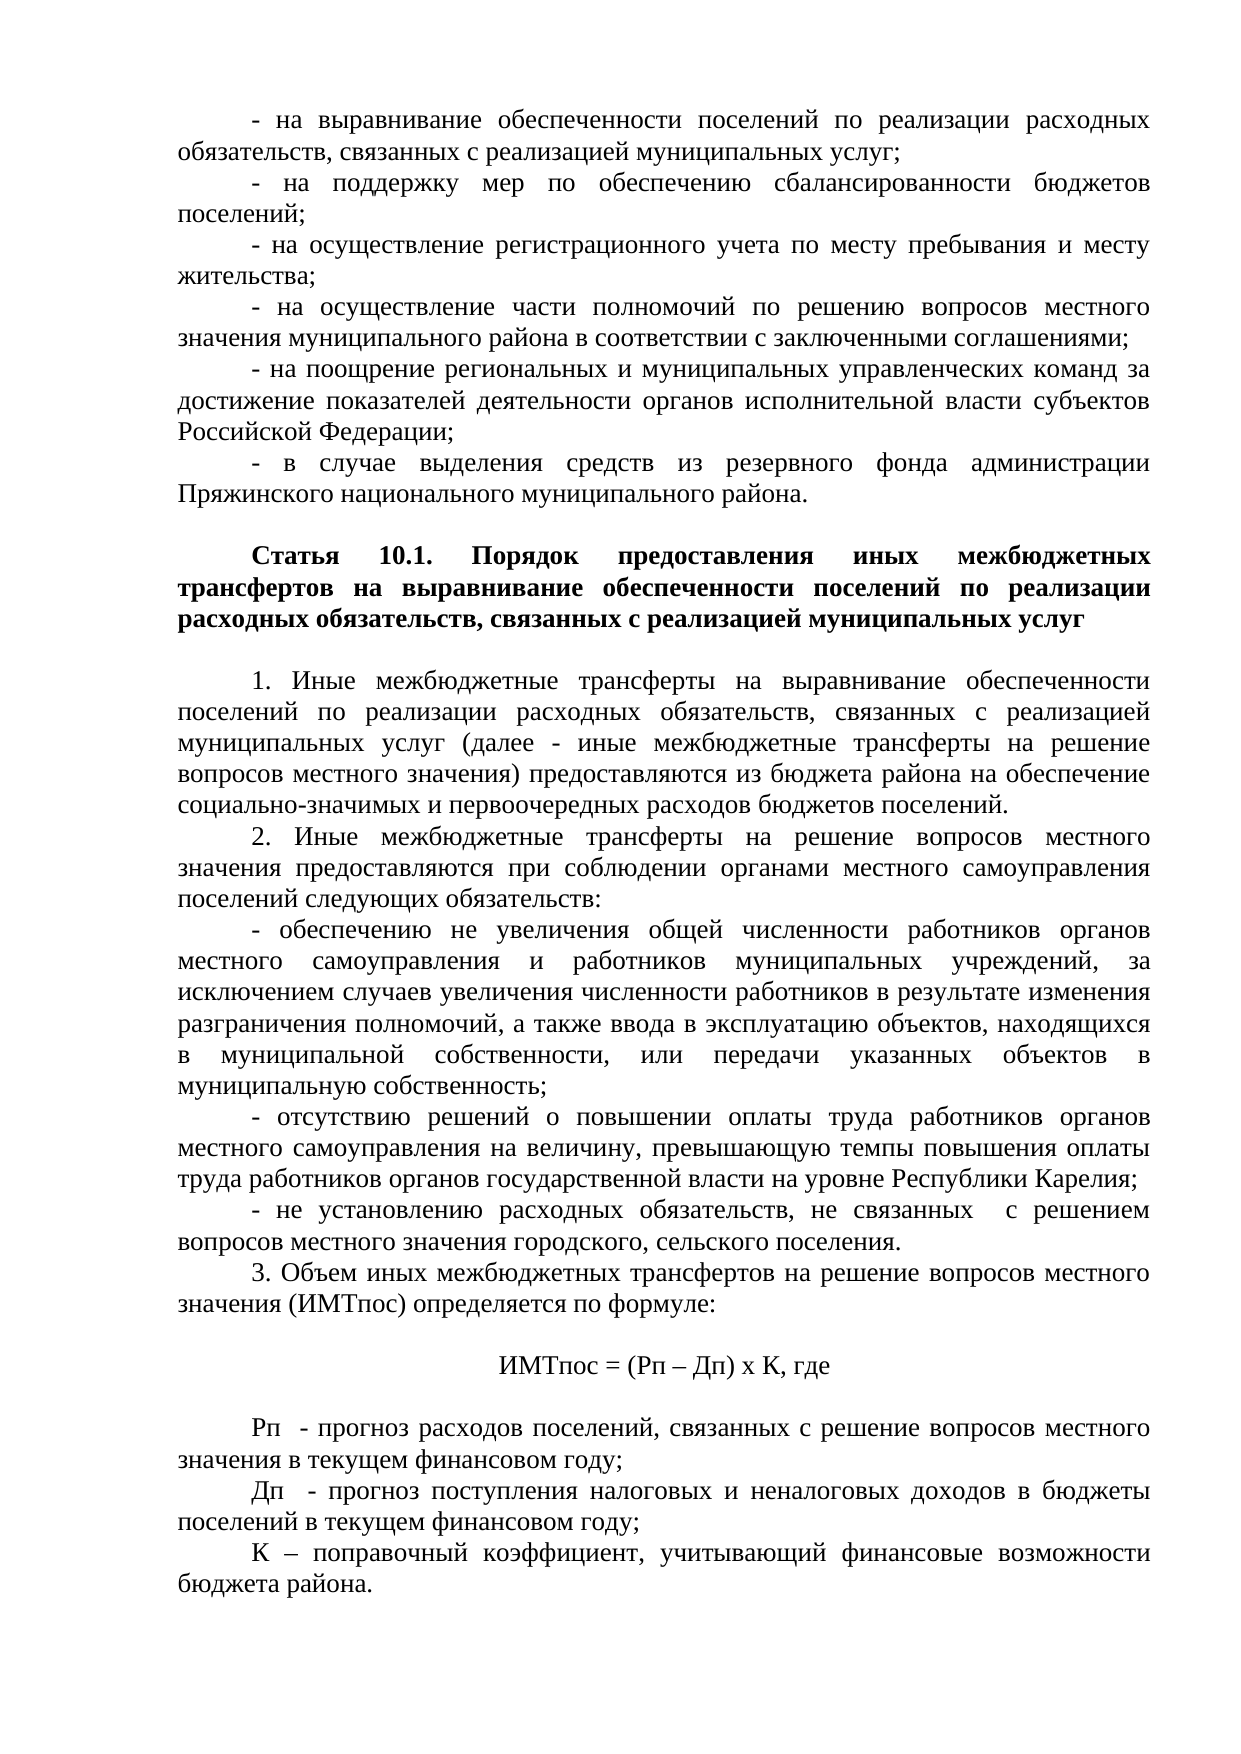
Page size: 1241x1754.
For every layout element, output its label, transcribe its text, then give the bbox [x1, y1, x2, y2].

text - на осуществление регистрационного учета по месту пребывания и месту жительства; [177, 228, 1152, 290]
text - на поддержку мер по обеспечению сбалансированности бюджетов поселений; [177, 166, 1152, 228]
text - не установлению расходных обязательств, не связанных с решением вопросов местного значения городского, сельского поселения. [177, 1193, 1152, 1256]
text - на выравнивание обеспеченности поселений по реализации расходных обязательств, связанных с реализацией муниципальных услуг; [177, 103, 1152, 166]
text - обеспечению не увеличения общей численности работников органов местного самоуправления и работников муниципальных учреждений, за исключением случаев увеличения численности работников в результате изменения разграничения полномочий, а также ввода в эксплуатацию объектов, находящихся в муниципальной собственности, или передачи указанных объектов в муниципальную собственность; [177, 913, 1152, 1100]
text 1. Иные межбюджетные трансферты на выравнивание обеспеченности поселений по реализации расходных обязательств, связанных с реализацией муниципальных услуг (далее - иные межбюджетные трансферты на решение вопросов местного значения) предоставляются из бюджета района на обеспечение социально-значимых и первоочередных расходов бюджетов поселений. [177, 664, 1152, 820]
text - на осуществление части полномочий по решению вопросов местного значения муниципального района в соответствии с заключенными соглашениями; [177, 290, 1152, 353]
text Рп - прогноз расходов поселений, связанных с решение вопросов местного значения в текущем финансовом году; [177, 1412, 1152, 1474]
text Дп - прогноз поступления налоговых и неналоговых доходов в бюджеты поселений в текущем финансовом году; [177, 1474, 1152, 1536]
text - на поощрение региональных и муниципальных управленческих команд за достижение показателей деятельности органов исполнительной власти субъектов Российской Федерации; [177, 353, 1152, 446]
text - в случае выделения средств из резервного фонда администрации Пряжинского национального муниципального района. [177, 446, 1152, 508]
text 3. Объем иных межбюджетных трансфертов на решение вопросов местного значения (ИМТпос) определяется по формуле: [177, 1256, 1152, 1318]
text 2. Иные межбюджетные трансферты на решение вопросов местного значения предоставляются при соблюдении органами местного самоуправления поселений следующих обязательств: [177, 820, 1152, 913]
text Статья 10.1. Порядок предоставления иных межбюджетных трансфертов на выравнивание обеспеченности поселений по реализации расходных обязательств, связанных с реализацией муниципальных услуг [177, 539, 1152, 633]
text К – поправочный коэффициент, учитывающий финансовые возможности бюджета района. [177, 1536, 1152, 1598]
text ИМТпос = (Рп – Дп) х К, где [177, 1349, 1152, 1380]
text - отсутствию решений о повышении оплаты труда работников органов местного самоуправления на величину, превышающую темпы повышения оплаты труда работников органов государственной власти на уровне Республики Карелия; [177, 1100, 1152, 1193]
